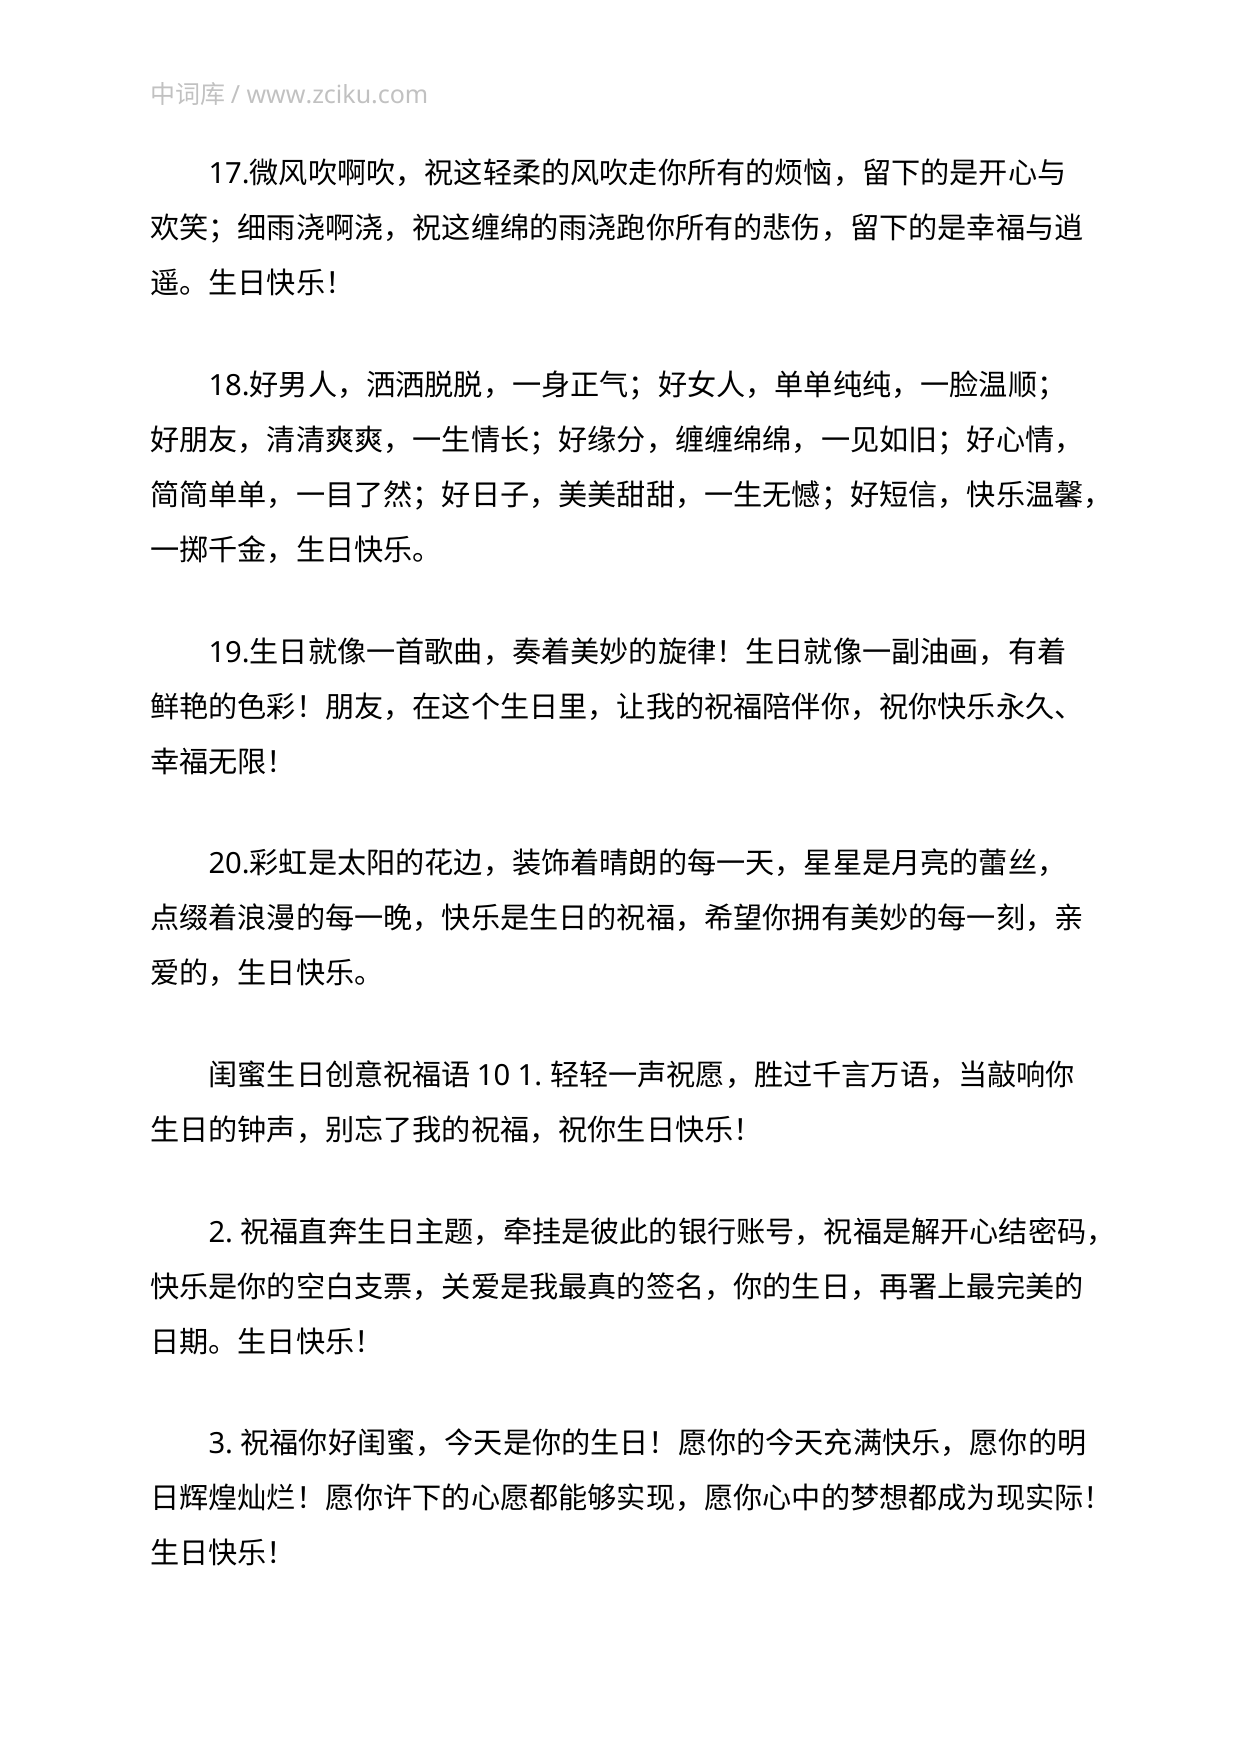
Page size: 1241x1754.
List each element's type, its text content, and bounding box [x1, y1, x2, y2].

text 19.生日就像一首歌曲，奏着美妙的旋律！生日就像一副油画，有着鲜艳的色彩！朋友，在这个生日里，让我的祝福陪伴你，祝你快乐永久、幸福无限！ [150, 628, 1090, 780]
text 闺蜜生日创意祝福语10 1. 轻轻一声祝愿，胜过千言万语，当敲响你生日的钟声，别忘了我的祝福，祝你生日快乐！ [150, 1052, 1090, 1149]
text 3. 祝福你好闺蜜，今天是你的生日！愿你的今天充满快乐，愿你的明日辉煌灿烂！愿你许下的心愿都能够实现，愿你心中的梦想都成为现实际！生日快乐！ [150, 1420, 1090, 1572]
text 18.好男人，洒洒脱脱，一身正气；好女人，单单纯纯，一脸温顺；好朋友，清清爽爽，一生情长；好缘分，缠缠绵绵，一见如旧；好心情，简简单单，一目了然；好日子，美美甜甜，一生无憾；好短信，快乐温馨，一掷千金，生日快乐。 [150, 362, 1090, 569]
text 2. 祝福直奔生日主题，牵挂是彼此的银行账号，祝福是解开心结密码，快乐是你的空白支票，关爱是我最真的签名，你的生日，再署上最完美的日期。生日快乐！ [150, 1208, 1090, 1361]
text 17.微风吹啊吹，祝这轻柔的风吹走你所有的烦恼，留下的是开心与欢笑；细雨浇啊浇，祝这缠绵的雨浇跑你所有的悲伤，留下的是幸福与逍遥。生日快乐！ [150, 150, 1090, 302]
text 20.彩虹是太阳的花边，装饰着晴朗的每一天，星星是月亮的蕾丝，点缀着浪漫的每一晚，快乐是生日的祝福，希望你拥有美妙的每一刻，亲爱的，生日快乐。 [150, 840, 1090, 992]
